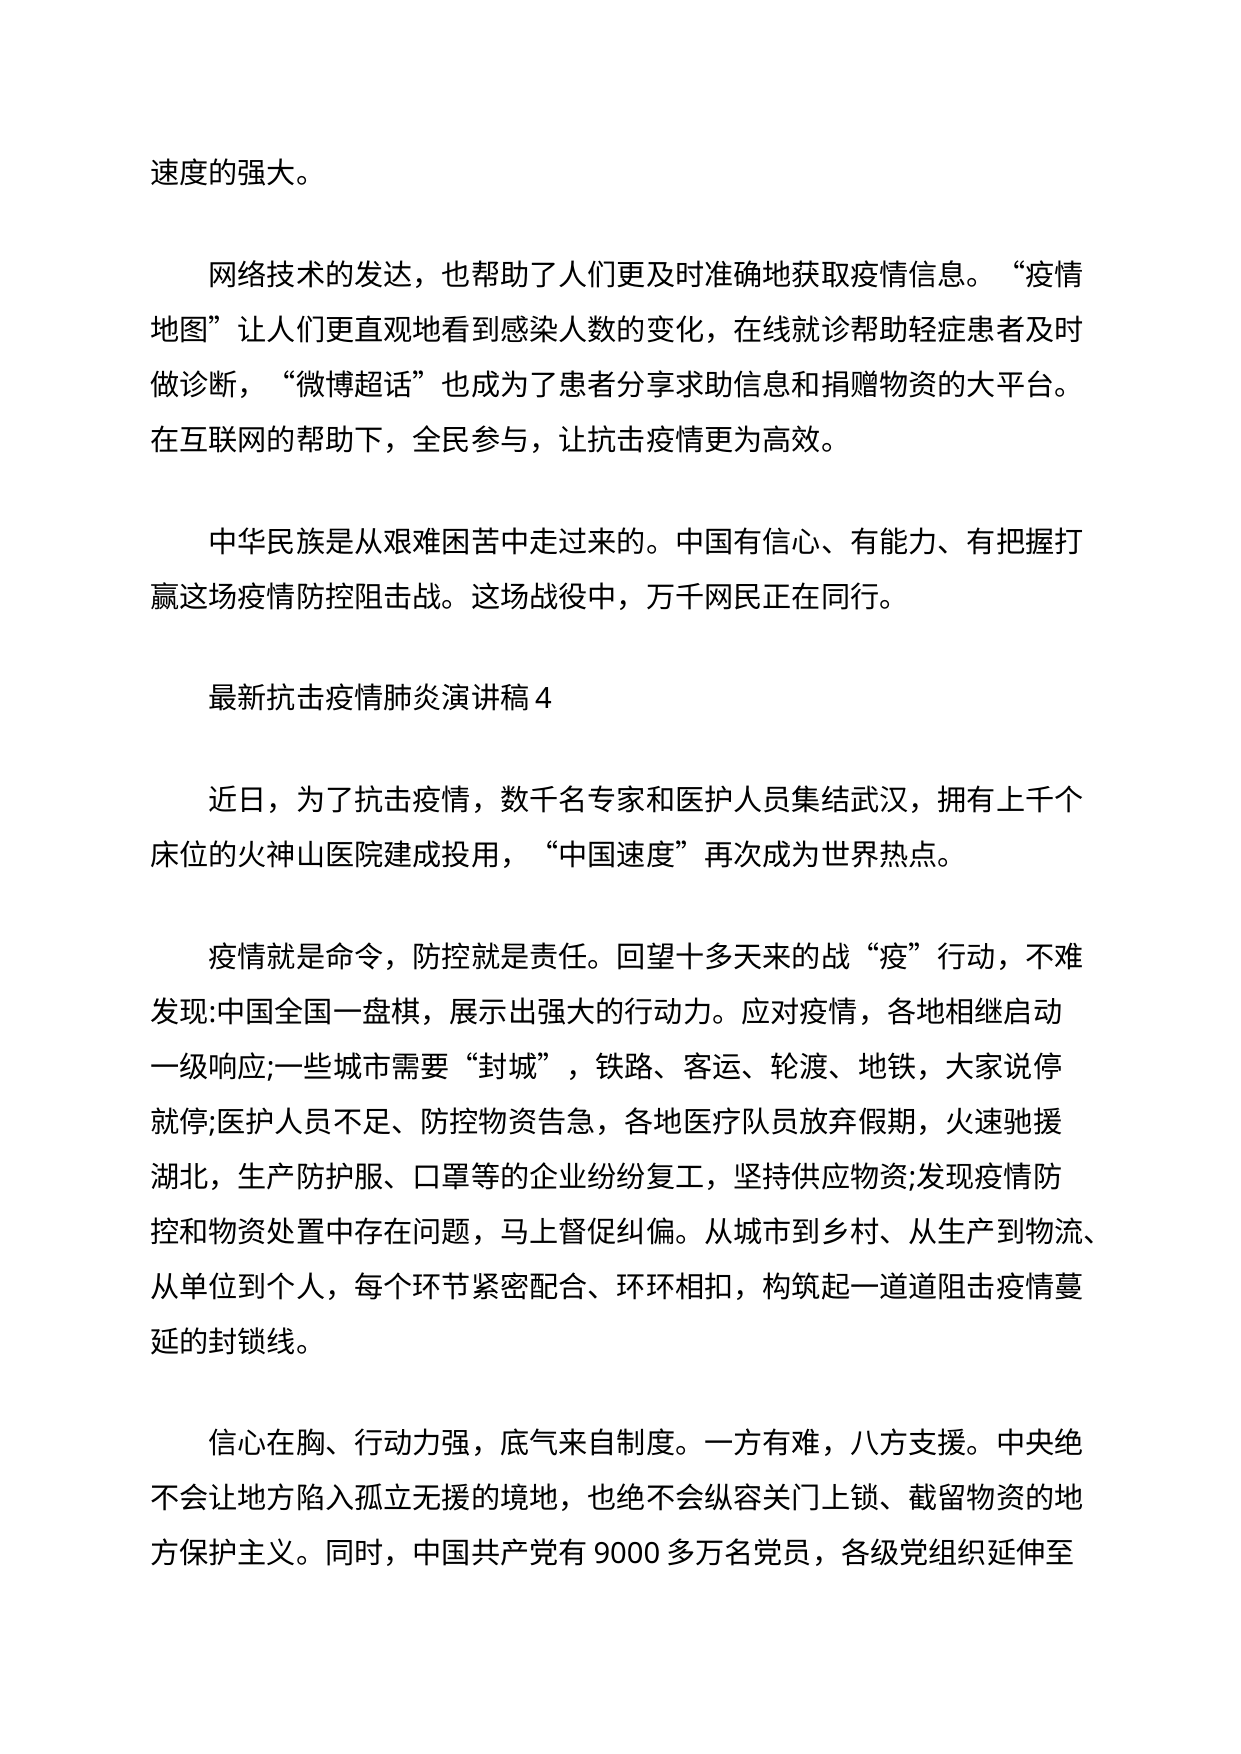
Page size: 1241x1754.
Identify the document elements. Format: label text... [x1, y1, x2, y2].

text 网络技术的发达，也帮助了人们更及时准确地获取疫情信息。“疫情地图”让人们更直观地看到感染人数的变化，在线就诊帮助轻症患者及时做诊断，“微博超话”也成为了患者分享求助信息和捐赠物资的大平台。在互联网的帮助下，全民参与，让抗击疫情更为高效。 [150, 252, 1090, 459]
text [150, 1420, 1090, 1572]
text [150, 150, 1090, 192]
text 最新抗击疫情肺炎演讲稿4 [150, 675, 1090, 717]
text 近日，为了抗击疫情，数千名专家和医护人员集结武汉，拥有上千个床位的火神山医院建成投用，“中国速度”再次成为世界热点。 [150, 777, 1090, 874]
text 疫情就是命令，防控就是责任。回望十多天来的战“疫”行动，不难发现:中国全国一盘棋，展示出强大的行动力。应对疫情，各地相继启动一级响应;一些城市需要“封城”，铁路、客运、轮渡、地铁，大家说停就停;医护人员不足、防控物资告急，各地医疗队员放弃假期，火速驰援湖北，生产防护服、口罩等的企业纷纷复工，坚持供应物资;发现疫情防控和物资处置中存在问题，马上督促纠偏。从城市到乡村、从生产到物流、从单位到个人，每个环节紧密配合、环环相扣，构筑起一道道阻击疫情蔓延的封锁线。 [150, 933, 1090, 1361]
text 中华民族是从艰难困苦中走过来的。中国有信心、有能力、有把握打赢这场疫情防控阻击战。这场战役中，万千网民正在同行。 [150, 518, 1090, 615]
